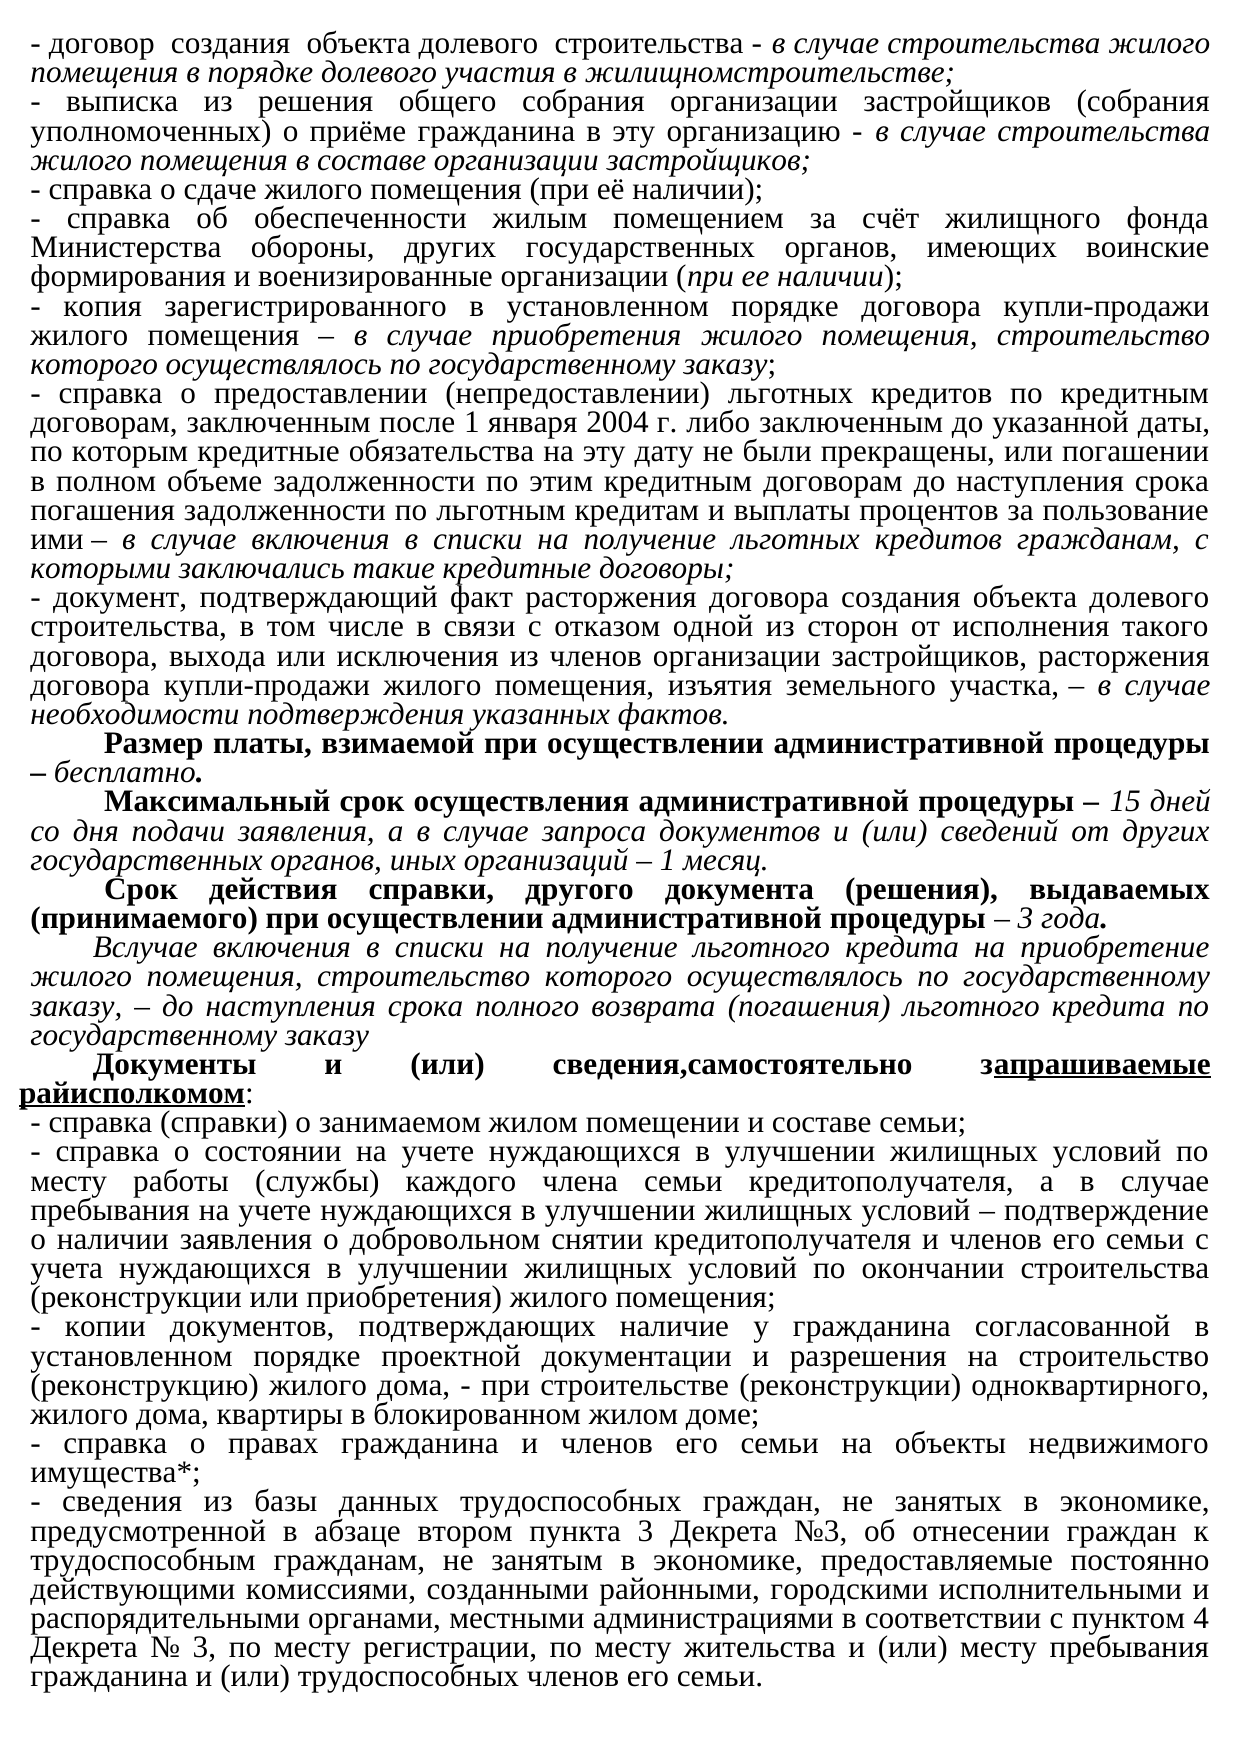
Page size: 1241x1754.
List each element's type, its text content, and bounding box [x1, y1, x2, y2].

text Размер платы, взимаемой при осуществлении административной процедуры – бесплатно. [30, 730, 1211, 788]
text - справка о сдаче жилого помещения (при её наличии); [30, 176, 1211, 205]
text - справка об обеспеченности жилым помещением за счёт жилищного фонда Министерства обороны, других государственных органов, имеющих воинские формирования и военизированные организации (при ее наличии); [30, 205, 1211, 293]
text - выписка из решения общего собрания организации застройщиков (собрания уполномоченных) о приёме гражданина в эту организацию - в случае строительства жилого помещения в составе организации застройщиков; [30, 88, 1211, 176]
text - документ, подтверждающий факт расторжения договора создания объекта долевого строительства, в том числе в связи с отказом одной из сторон от исполнения такого договора, выхода или исключения из членов организации застройщиков, расторжения договора купли-продажи жилого помещения, изъятия земельного участка, – в случае необходимости подтверждения указанных фактов. [30, 584, 1211, 730]
text Документы и (или) сведения,самостоятельно запрашиваемые райисполкомом: [19, 1051, 1211, 1109]
text - справка о состоянии на учете нуждающихся в улучшении жилищных условий по месту работы (службы) каждого члена семьи кредитополучателя, а в случае пребывания на учете нуждающихся в улучшении жилищных условий – подтверждение о наличии заявления о добровольном снятии кредитополучателя и членов его семьи с учета нуждающихся в улучшении жилищных условий по окончании строительства (реконструкции или приобретения) жилого помещения; [30, 1138, 1211, 1313]
text - договор создания объекта долевого строительства - в случае строительства жилого помещения в порядке долевого участия в жилищномстроительстве; [30, 30, 1211, 88]
text - справка о правах гражданина и членов его семьи на объекты недвижимого имущества*; [30, 1430, 1211, 1488]
text Вслучае включения в списки на получение льготного кредита на приобретение жилого помещения, строительство которого осуществлялось по государственному заказу, – до наступления срока полного возврата (погашения) льготного кредита по государственному заказу [30, 934, 1211, 1051]
text - сведения из базы данных трудоспособных граждан, не занятых в экономике, предусмотренной в абзаце втором пункта 3 Декрета №3, об отнесении граждан к трудоспособным гражданам, не занятым в экономике, предоставляемые постоянно действующими комиссиями, созданными районными, городскими исполнительными и распорядительными органами, местными администрациями в соответствии с пунктом 4 Декрета № 3, по месту регистрации, по месту жительства и (или) месту пребывания гражданина и (или) трудоспособных членов его семьи. [30, 1488, 1211, 1693]
text - копия зарегистрированного в установленном порядке договора купли-продажи жилого помещения – в случае приобретения жилого помещения, строительство которого осуществлялось по государственному заказу; [30, 293, 1211, 380]
text - справка (справки) о занимаемом жилом помещении и составе семьи; [30, 1109, 1211, 1138]
text Срок действия справки, другого документа (решения), выдаваемых (принимаемого) при осуществлении административной процедуры – 3 года. [30, 876, 1211, 934]
text - копии документов, подтверждающих наличие у гражданина согласованной в установленном порядке проектной документации и разрешения на строительство (реконструкцию) жилого дома, - при строительстве (реконструкции) одноквартирного, жилого дома, квартиры в блокированном жилом доме; [30, 1313, 1211, 1430]
text - справка о предоставлении (непредоставлении) льготных кредитов по кредитным договорам, заключенным после 1 января 2004 г. либо заключенным до указанной даты, по которым кредитные обязательства на эту дату не были прекращены, или погашении в полном объеме задолженности по этим кредитным договорам до наступления срока погашения задолженности по льготным кредитам и выплаты процентов за пользование ими – в случае включения в списки на получение льготных кредитов гражданам, с которыми заключались такие кредитные договоры; [30, 380, 1211, 584]
text Максимальный срок осуществления административной процедуры – 15 дней со дня подачи заявления, а в случае запроса документов и (или) сведений от других государственных органов, иных организаций – 1 месяц. [30, 788, 1211, 876]
